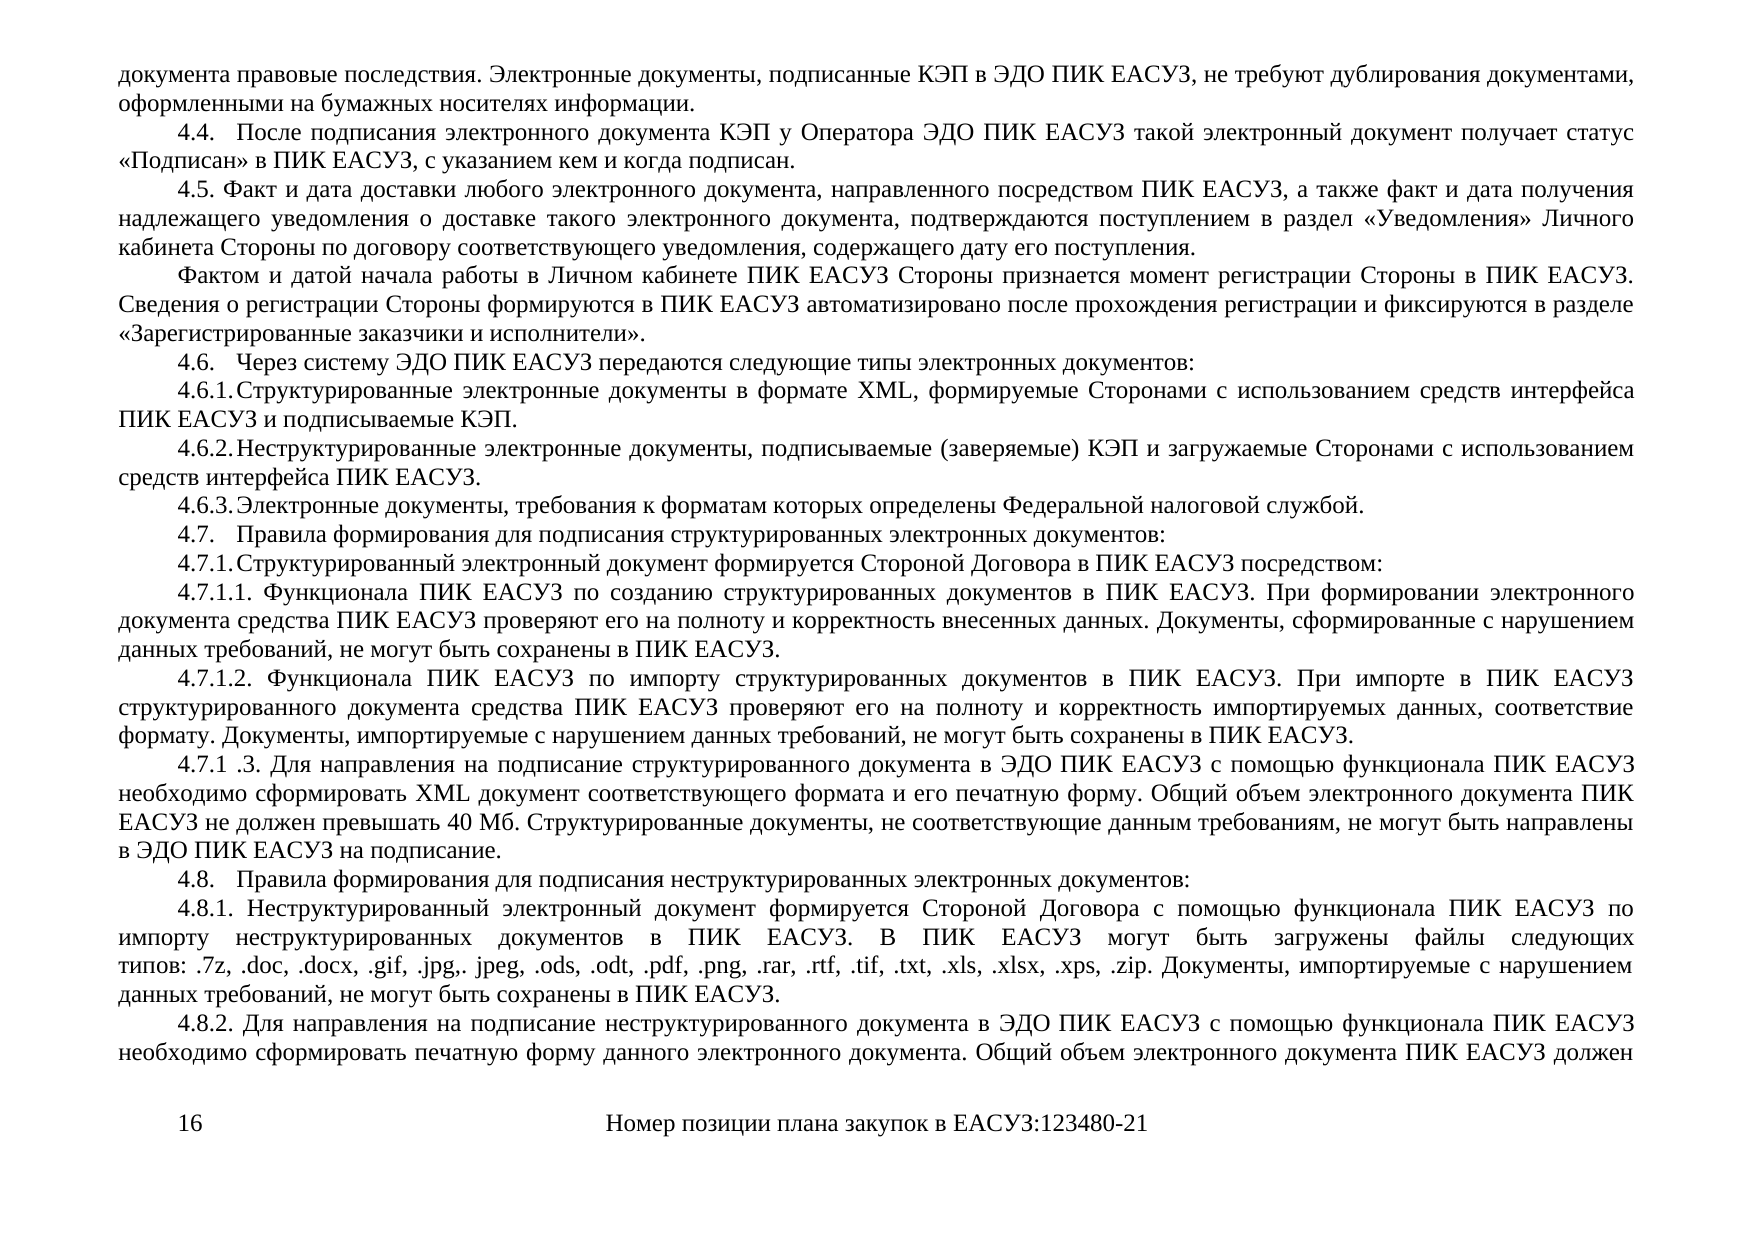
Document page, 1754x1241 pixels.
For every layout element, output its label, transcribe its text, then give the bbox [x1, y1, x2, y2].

list 4.4. После подписания электронного документа КЭП у Оператора ЭДО ПИК ЕАСУЗ такой электронный документ получает статус «Подписан» в ПИК ЕАСУЗ, с указанием кем и когда подписан. [118, 117, 1636, 174]
list 4.6. Через систему ЭДО ПИК ЕАСУЗ передаются следующие типы электронных документов: [118, 347, 1636, 375]
list 4.5. Факт и дата доставки любого электронного документа, направленного посредством ПИК ЕАСУЗ, а также факт и дата получения надлежащего уведомления о доставке такого электронного документа, подтверждаются поступлением в раздел «Уведомления» Личного кабинета Стороны по договору соответствующего уведомления, содержащего дату его поступления. [118, 174, 1636, 260]
list 4.6.1. Структурированные электронные документы в формате XML, формируемые Сторонами с использованием средств интерфейса ПИК ЕАСУЗ и подписываемые КЭП. [118, 375, 1636, 433]
list Фактом и датой начала работы в Личном кабинете ПИК ЕАСУЗ Стороны признается момент регистрации Стороны в ПИК ЕАСУЗ. Сведения о регистрации Стороны формируются в ПИК ЕАСУЗ автоматизировано после прохождения регистрации и фиксируются в разделе «Зарегистрированные заказчики и исполнители». [118, 260, 1636, 347]
list 4.8. Правила формирования для подписания неструктурированных электронных документов: [118, 864, 1636, 893]
list 4.7.1. Структурированный электронный документ формируется Стороной Договора в ПИК ЕАСУЗ посредством: [118, 548, 1636, 577]
list 4.7.1 .3. Для направления на подписание структурированного документа в ЭДО ПИК ЕАСУЗ с помощью функционала ПИК ЕАСУЗ необходимо сформировать XML документ соответствующего формата и его печатную форму. Общий объем электронного документа ПИК ЕАСУЗ не должен превышать 40 Мб. Структурированные документы, не соответствующие данным требованиям, не могут быть направлены в ЭДО ПИК ЕАСУЗ на подписание. [118, 749, 1636, 864]
list 4.6.3. Электронные документы, требования к форматам которых определены Федеральной налоговой службой. [118, 490, 1636, 519]
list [118, 59, 1636, 117]
list 4.7. Правила формирования для подписания структурированных электронных документов: [118, 519, 1636, 548]
list 4.8.1. Неструктурированный электронный документ формируется Стороной Договора с помощью функционала ПИК ЕАСУЗ по импорту неструктурированных документов в ПИК ЕАСУЗ. В ПИК ЕАСУЗ могут быть загружены файлы следующих типов: .7z, .doc, .docx, .gif, .jpg,. jpeg, .ods, .odt, .pdf, .png, .rar, .rtf, .tif, .txt, .xls, .xlsx, .xps, .zip. Документы, импортируемые с нарушением данных требований, не могут быть сохранены в ПИК ЕАСУЗ. [118, 893, 1636, 1008]
list 4.7.1.2. Функционала ПИК ЕАСУЗ по импорту структурированных документов в ПИК ЕАСУЗ. При импорте в ПИК ЕАСУЗ структурированного документа средства ПИК ЕАСУЗ проверяют его на полноту и корректность импортируемых данных, соответствие формату. Документы, импортируемые с нарушением данных требований, не могут быть сохранены в ПИК ЕАСУЗ. [118, 663, 1636, 749]
list 4.6.2. Неструктурированные электронные документы, подписываемые (заверяемые) КЭП и загружаемые Сторонами с использованием средств интерфейса ПИК ЕАСУЗ. [118, 433, 1636, 490]
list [118, 1008, 1636, 1065]
list 4.7.1.1. Функционала ПИК ЕАСУЗ по созданию структурированных документов в ПИК ЕАСУЗ. При формировании электронного документа средства ПИК ЕАСУЗ проверяют его на полноту и корректность внесенных данных. Документы, сформированные с нарушением данных требований, не могут быть сохранены в ПИК ЕАСУЗ. [118, 577, 1636, 663]
